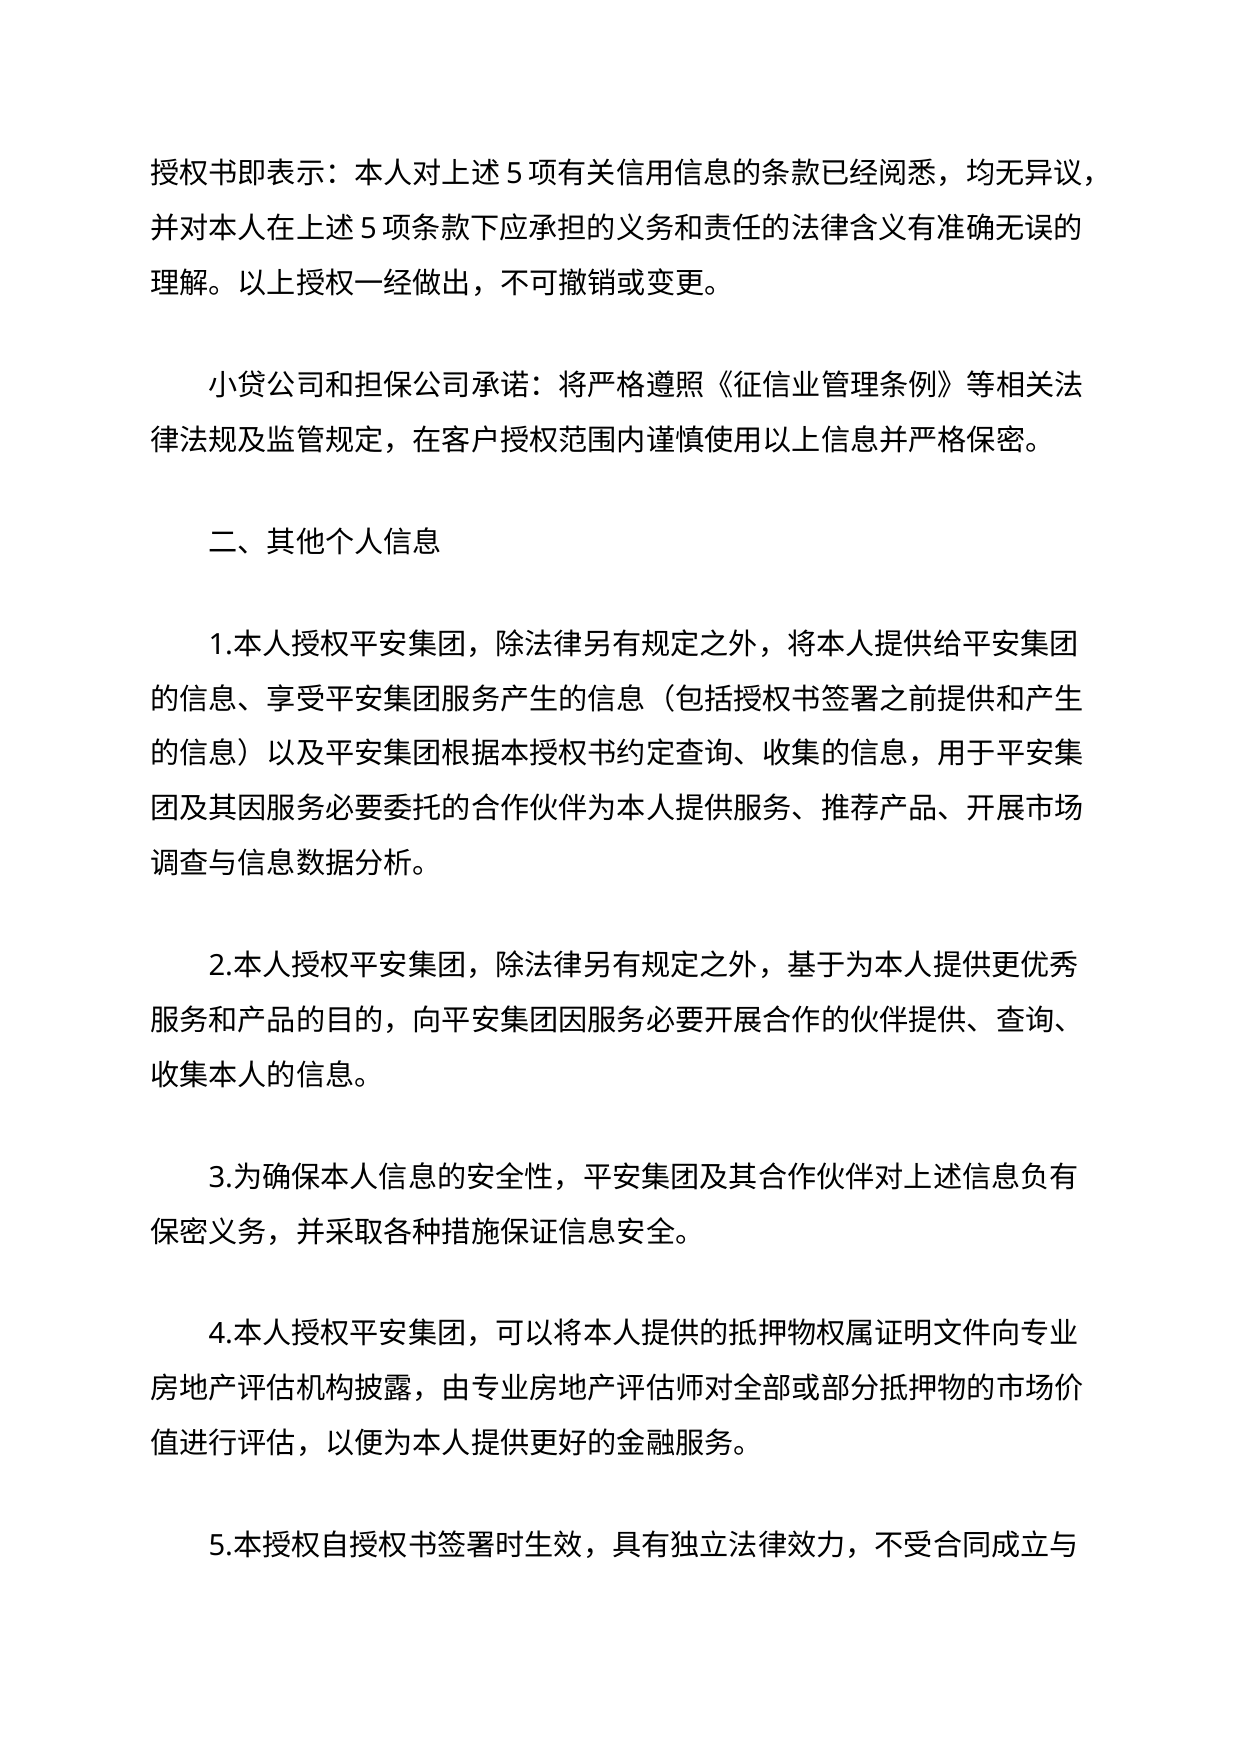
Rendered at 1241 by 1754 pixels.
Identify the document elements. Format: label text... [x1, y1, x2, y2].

text 4.本人授权平安集团，可以将本人提供的抵押物权属证明文件向专业房地产评估机构披露，由专业房地产评估师对全部或部分抵押物的市场价值进行评估，以便为本人提供更好的金融服务。 [150, 1310, 1090, 1462]
text 小贷公司和担保公司承诺：将严格遵照《征信业管理条例》等相关法律法规及监管规定，在客户授权范围内谨慎使用以上信息并严格保密。 [150, 362, 1090, 459]
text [150, 150, 1090, 302]
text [150, 1522, 1090, 1564]
text 二、其他个人信息 [150, 518, 1090, 561]
text 1.本人授权平安集团，除法律另有规定之外，将本人提供给平安集团的信息、享受平安集团服务产生的信息（包括授权书签署之前提供和产生的信息）以及平安集团根据本授权书约定查询、收集的信息，用于平安集团及其因服务必要委托的合作伙伴为本人提供服务、推荐产品、开展市场调查与信息数据分析。 [150, 620, 1090, 882]
text 3.为确保本人信息的安全性，平安集团及其合作伙伴对上述信息负有保密义务，并采取各种措施保证信息安全。 [150, 1153, 1090, 1251]
text 2.本人授权平安集团，除法律另有规定之外，基于为本人提供更优秀服务和产品的目的，向平安集团因服务必要开展合作的伙伴提供、查询、收集本人的信息。 [150, 942, 1090, 1094]
